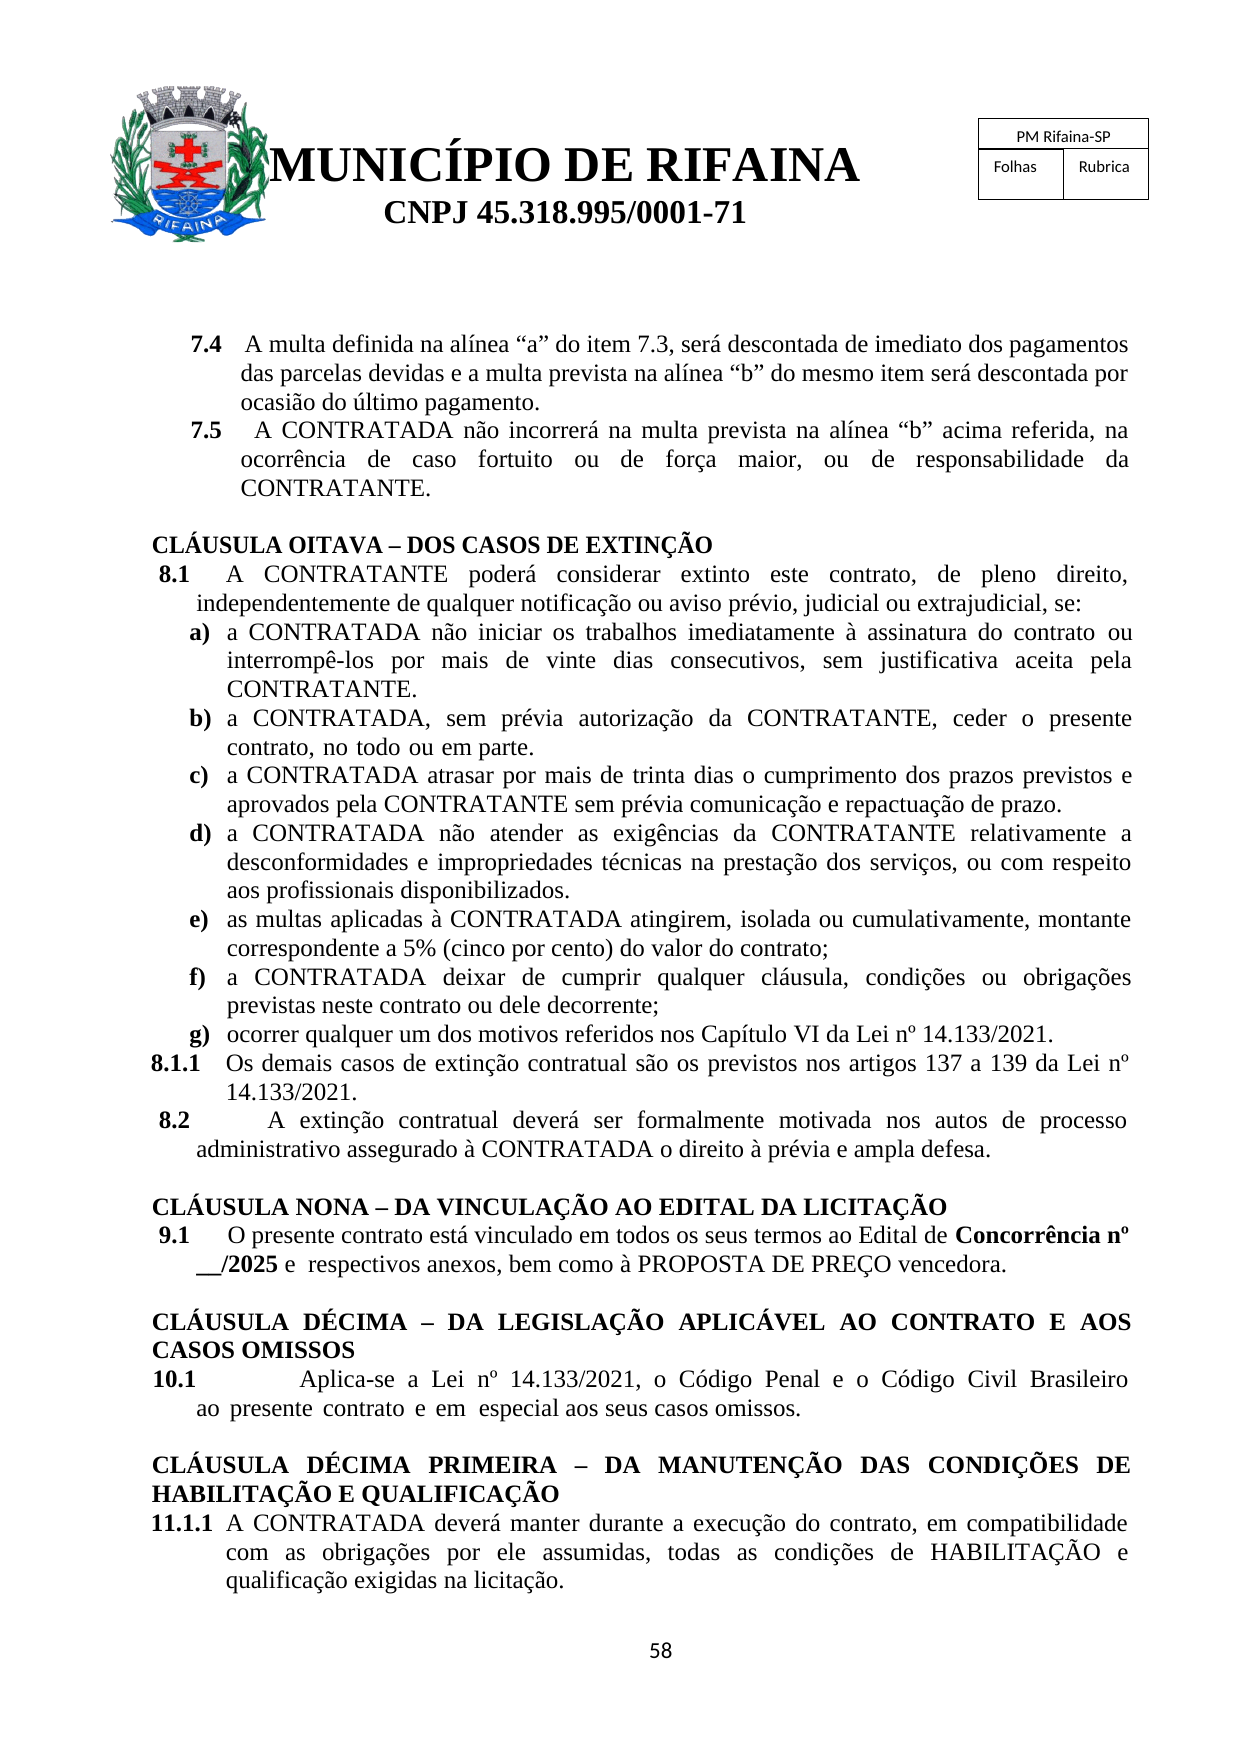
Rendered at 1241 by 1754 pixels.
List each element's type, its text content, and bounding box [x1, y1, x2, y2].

text CLÁUSULA OITAVA – DOS CASOS DE EXTINÇÃO [152, 530, 1133, 559]
text CLÁUSULA NONA – DA VINCULAÇÃO AO EDITAL DA LICITAÇÃO [152, 1192, 1133, 1220]
list A multa definida na alínea “a” do item 7.3, será descontada de imediato dos pagamentos das parcelas devidas e a multa prevista na alínea “b” do mesmo item será descontada por ocasião do último pagamento. [190, 329, 1129, 415]
list A extinção contratual deverá ser formalmente motivada nos autos de processo administrativo assegurado à CONTRATADA o direito à prévia e ampla defesa. [158, 1105, 1129, 1163]
list A CONTRATADA deverá manter durante a execução do contrato, em compatibilidade com as obrigações por ele assumidas, todas as condições de HABILITAÇÃO e qualificação exigidas na licitação. [151, 1508, 1129, 1594]
list A CONTRATANTE poderá considerar extinto este contrato, de pleno direito, independentemente de qualquer notificação ou aviso prévio, judicial ou extrajudicial, se: [158, 559, 1129, 617]
list a CONTRATADA não atender as exigências da CONTRATANTE relativamente a desconformidades e impropriedades técnicas na prestação dos serviços, ou com respeito aos profissionais disponibilizados. [189, 818, 1133, 904]
list a CONTRATADA atrasar por mais de trinta dias o cumprimento dos prazos previstos e aprovados pela CONTRATANTE sem prévia comunicação e repactuação de prazo. [189, 760, 1133, 818]
list Os demais casos de extinção contratual são os previstos nos artigos 137 a 139 da Lei nº 14.133/2021. [151, 1048, 1129, 1105]
picture [109, 83, 270, 243]
list a CONTRATADA deixar de cumprir qualquer cláusula, condições ou obrigações previstas neste contrato ou dele decorrente; [189, 962, 1133, 1019]
list ocorrer qualquer um dos motivos referidos nos Capítulo VI da Lei nº 14.133/2021. [189, 1019, 1133, 1048]
list A CONTRATADA não incorrerá na multa prevista na alínea “b” acima referida, na ocorrência de caso fortuito ou de força maior, ou de responsabilidade da CONTRATANTE. [190, 415, 1129, 502]
list O presente contrato está vinculado em todos os seus termos ao Edital de Concorrência nº __/2025 e respectivos anexos, bem como à PROPOSTA DE PREÇO vencedora. [158, 1220, 1129, 1278]
list as multas aplicadas à CONTRATADA atingirem, isolada ou cumulativamente, montante correspondente a 5% (cinco por cento) do valor do contrato; [189, 904, 1133, 962]
text CLÁUSULA DÉCIMA PRIMEIRA – DA MANUTENÇÃO DAS CONDIÇÕES DE HABILITAÇÃO E QUALIFICAÇÃO [152, 1450, 1133, 1508]
list a CONTRATADA, sem prévia autorização da CONTRATANTE, ceder o presente contrato, no todo ou em parte. [189, 703, 1133, 760]
text CLÁUSULA DÉCIMA – DA LEGISLAÇÃO APLICÁVEL AO CONTRATO E AOS CASOS OMISSOS [152, 1307, 1133, 1364]
list Aplica-se a Lei nº 14.133/2021, o Código Penal e o Código Civil Brasileiro ao presente contrato e em especial aos seus casos omissos. [152, 1364, 1129, 1422]
list a CONTRATADA não iniciar os trabalhos imediatamente à assinatura do contrato ou interrompê-los por mais de vinte dias consecutivos, sem justificativa aceita pela CONTRATANTE. [189, 617, 1133, 703]
